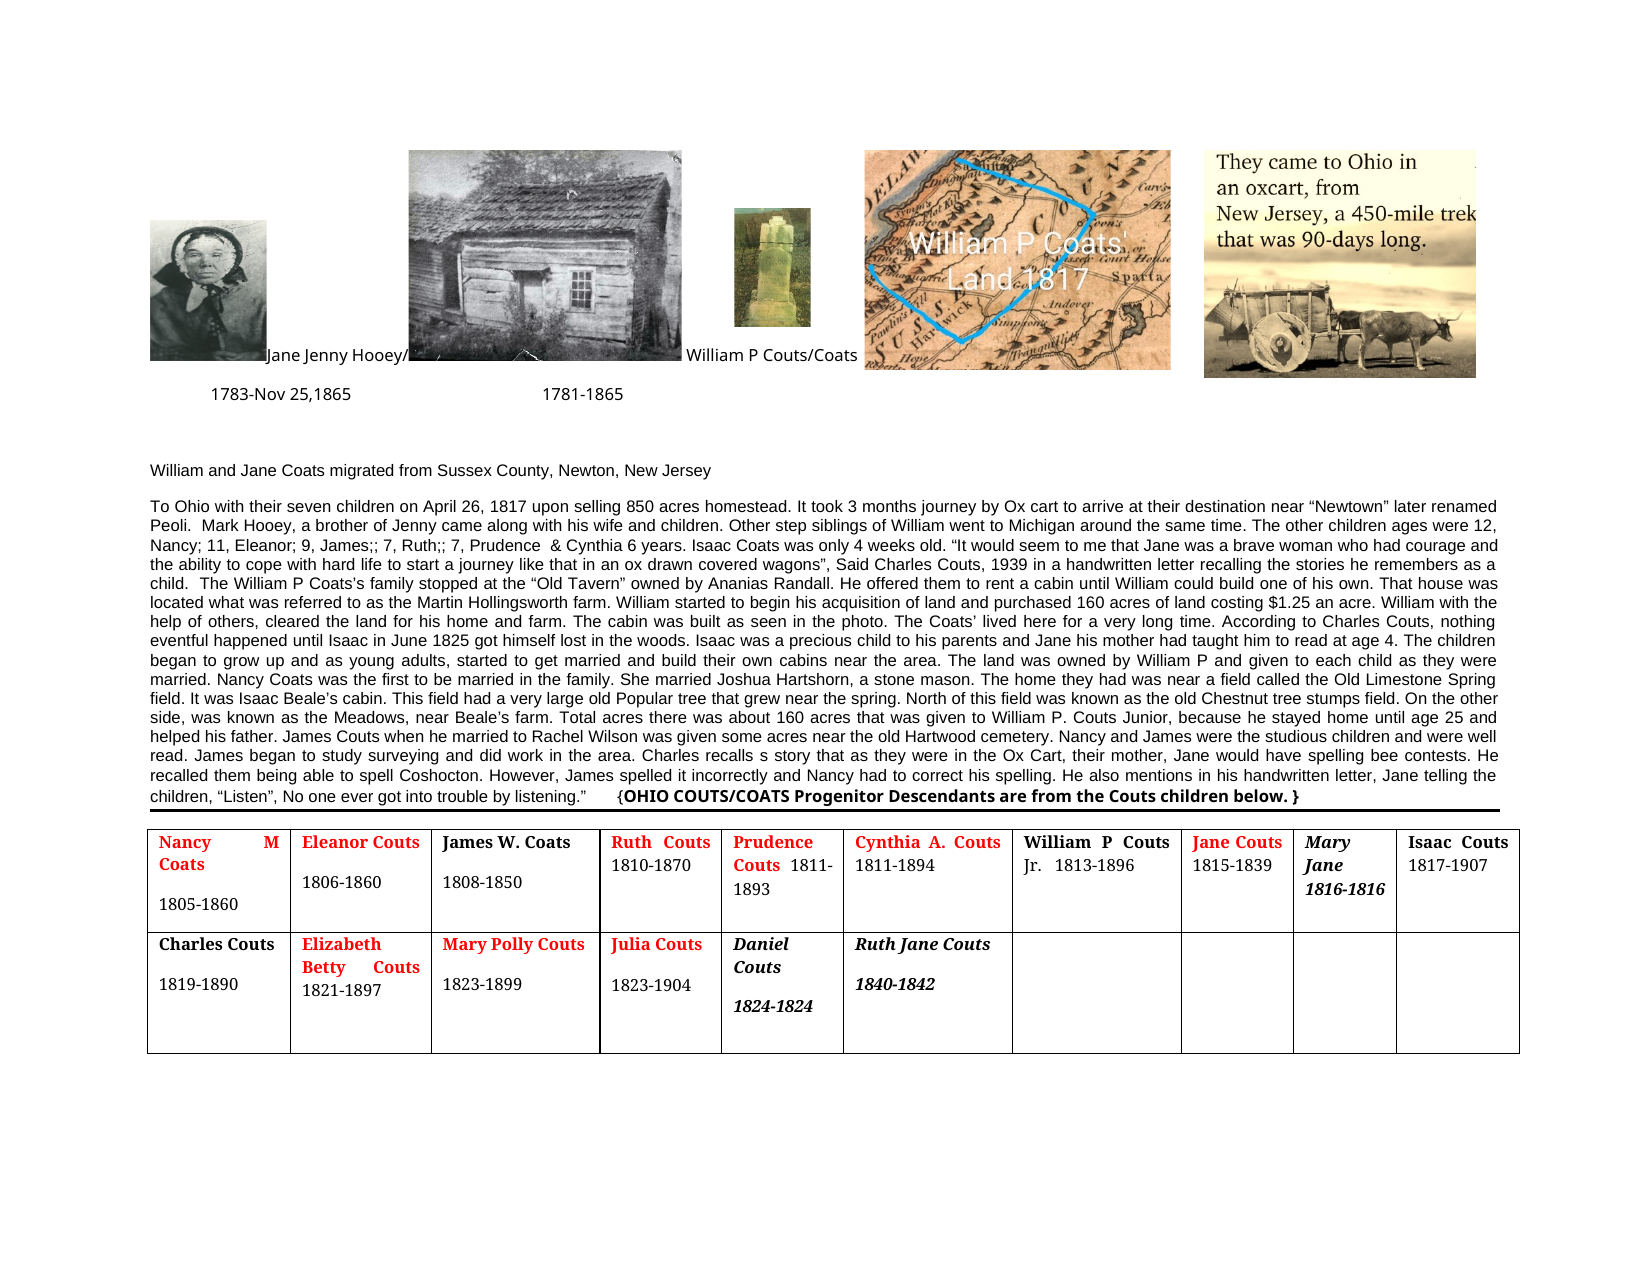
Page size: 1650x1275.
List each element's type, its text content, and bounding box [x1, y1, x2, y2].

picture [150, 220, 267, 361]
table_header Ruth Couts 1810-1870 [601, 830, 721, 932]
table_cell [1182, 933, 1293, 1053]
table_header James W. Coats 1808-1850 [432, 830, 599, 932]
table_header William P Couts Jr. 1813-1896 [1013, 830, 1181, 932]
picture [408, 150, 682, 361]
table_header Mary Jane 1816-1816 [1294, 830, 1396, 932]
table_cell Ruth Jane Couts 1840-1842 [844, 933, 1012, 1053]
table_cell [1013, 933, 1181, 1053]
table_cell Elizabeth Betty Couts 1821-1897 [291, 933, 431, 1053]
table_header Jane Couts 1815-1839 [1182, 830, 1293, 932]
table_cell Charles Couts 1819-1890 [148, 933, 290, 1053]
picture [1204, 366, 1476, 378]
table_header Prudence Couts 1811-1893 [722, 830, 843, 932]
text To Ohio with their seven children on April 26, 1817 upon selling 850 acres homestead. It took 3 months journey by Ox cart to arrive at their destination near “Newtown” later renamed Peoli. Mark Hooey, a brother of Jenny came along with his wife and children. Other step siblings of William went to Michigan around the same time. The other children ages were 12, Nancy; 11, Eleanor; 9, James;; 7, Ruth;; 7, Prudence & Cynthia 6 years. Isaac Coats was only 4 weeks old. “It would seem to me that Jane was a brave woman who had courage and the ability to cope with hard life to start a journey like that in an ox drawn covered wagons”, Said Charles Couts, 1939 in a handwritten letter recalling the stories he remembers as a child. The William P Coats’s family stopped at the “Old Tavern” owned by Ananias Randall. He offered them to rent a cabin until William could build one of his own. That house was located what was referred to as the Martin Hollingsworth farm. William started to begin his acquisition of land and purchased 160 acres of land costing $1.25 an acre. William with the help of others, cleared the land for his home and farm. The cabin was built as seen in the photo. The Coats’ lived here for a very long time. According to Charles Couts, nothing eventful happened until Isaac in June 1825 got himself lost in the woods. Isaac was a precious child to his parents and Jane his mother had taught him to read at age 4. The children began to grow up and as young adults, started to get married and build their own cabins near the area. The land was owned by William P and given to each child as they were married. Nancy Coats was the first to be married in the family. She married Joshua Hartshorn, a stone mason. The home they had was near a field called the Old Limestone Spring field. It was Isaac Beale’s cabin. This field had a very large old Popular tree that grew near the spring. North of this field was known as the old Chestnut tree stumps field. On the other side, was known as the Meadows, near Beale’s farm. Total acres there was about 160 acres that was given to William P. Couts Junior, because he stayed home until age 25 and helped his father. James Couts when he married to Rachel Wilson was given some acres near the old Hartwood cemetery. Nancy and James were the studious children and were well read. James began to study surveying and did work in the area. Charles recalls s story that as they were in the Ox Cart, their mother, Jane would have spelling bee contests. He recalled them being able to spell Coshocton. However, James spelled it incorrectly and Nancy had to correct his spelling. He also mentions in his handwritten letter, Jane telling the children, “Listen”, No one ever got into trouble by listening.” {OHIO COUTS/COATS Progenitor Descendants are from the Couts children below. } [150, 497, 1500, 809]
table_cell [1294, 933, 1396, 1053]
table_cell Mary Polly Couts 1823-1899 [432, 933, 599, 1053]
table_cell Daniel Couts 1824-1824 [722, 933, 843, 1053]
table_cell [1397, 933, 1519, 1053]
table_header Nancy M Coats 1805-1860 [148, 830, 290, 932]
table_header Isaac Couts 1817-1907 [1397, 830, 1519, 932]
table_cell Julia Couts 1823-1904 [601, 933, 721, 1053]
table_header Cynthia A. Couts 1811-1894 [844, 830, 1012, 932]
text William and Jane Coats migrated from Sussex County, Newton, New Jersey [150, 461, 1500, 480]
text 1783-Nov 25,1865 1781-1865 [150, 382, 1500, 405]
picture [864, 366, 1171, 370]
table_header Eleanor Couts 1806-1860 [291, 830, 431, 932]
